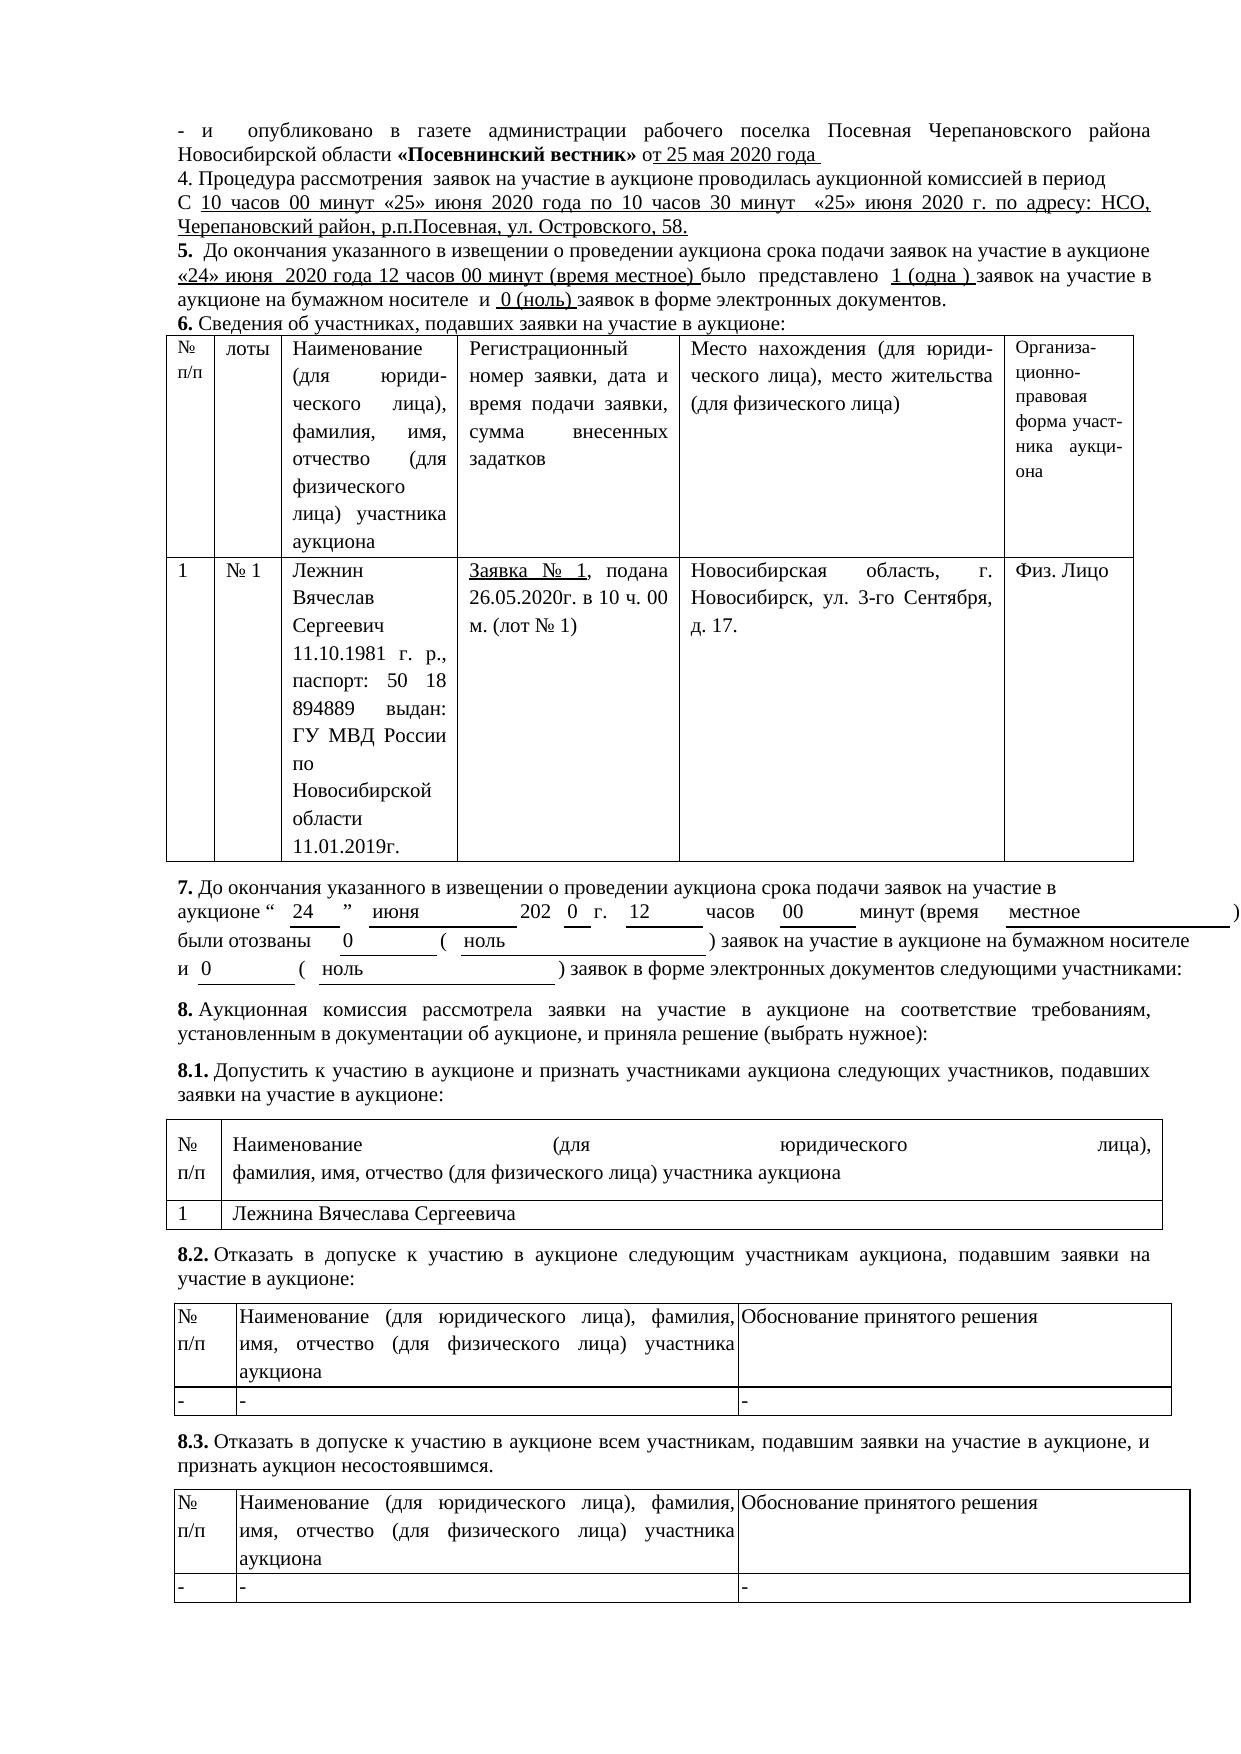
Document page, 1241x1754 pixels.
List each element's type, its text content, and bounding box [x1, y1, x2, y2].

table_cell Заявка № 1, подана 26.05.2020г. в 10 ч. 00 м. (лот № 1) [458, 558, 679, 861]
text 8.1. Допустить к участию в аукционе и признать участниками аукциона следующих участников, подавших заявки на участие в аукционе: [177, 1058, 1152, 1106]
table_cell 1 [167, 1201, 221, 1228]
table_cell - [237, 1388, 738, 1415]
text 8.3. Отказать в допуске к участию в аукционе всем участникам, подавшим заявки на участие в аукционе, и признать аукцион несостоявшимся. [177, 1429, 1152, 1477]
table_header аукционе “ [174, 899, 289, 926]
table_header Обоснование принятого решения [739, 1304, 1171, 1386]
table_header часов [703, 899, 779, 926]
table_header Регистрационный номер заявки, дата и время подачи заявки, сумма внесенных задатков [458, 336, 679, 557]
table_cell - [237, 1574, 738, 1602]
table_cell ( [437, 928, 461, 955]
table_cell Новосибирская область, г. Новосибирск, ул. 3-го Сентября, д. 17. [680, 558, 1004, 861]
table_header 0 [564, 899, 591, 926]
table_cell Лежнина Вячеслава Сергеевича [222, 1201, 1162, 1228]
table_header местное [1006, 899, 1230, 926]
table_header лоты [215, 336, 281, 557]
table_cell 0 [340, 926, 437, 955]
table_cell ) заявок на участие в аукционе на бумажном носителе [706, 926, 1240, 955]
table_header июня [369, 899, 517, 926]
table_header 202 [517, 899, 564, 926]
table_header Место нахождения (для юридического лица), место жительства (для физического лица) [680, 336, 1004, 557]
text 7. До окончания указанного в извещении о проведении аукциона срока подачи заявок на участие в [177, 875, 1152, 899]
table_cell № 1 [215, 558, 281, 861]
table_header 00 [780, 899, 856, 926]
table_cell - [175, 1388, 236, 1415]
text 6. Сведения об участниках, подавших заявки на участие в аукционе: [177, 311, 1152, 335]
table_header № п/п [167, 336, 214, 557]
table_cell Физ. Лицо [1005, 558, 1133, 861]
table_cell и [174, 955, 198, 984]
table_cell 0 [198, 955, 295, 984]
text «24» июня 2020 года 12 часов 00 минут (время местное) было представлено 1 (одна ) заявок на участие в аукционе на бумажном носителе и 0 (ноль) заявок в форме электронных документов. [177, 262, 1152, 311]
table_header Наименование (для юридического лица), фамилия, имя, отчество (для физического лица) участника аукциона [222, 1120, 1162, 1200]
table_header минут (время [856, 899, 1006, 926]
table_cell ноль [319, 955, 555, 984]
table_header № п/п [167, 1120, 221, 1200]
table_cell были отозваны [174, 926, 340, 955]
table_cell ) заявок в форме электронных документов следующими участниками: [555, 955, 1240, 984]
table_header № п/п [175, 1304, 236, 1386]
table_header Организационно-правовая форма участника аукциона [1005, 336, 1133, 557]
table_cell ноль [461, 926, 706, 955]
table_cell ( [295, 955, 319, 984]
text - и опубликовано в газете администрации рабочего поселка Посевная Черепановского района Новосибирской области «Посевнинский вестник» от 25 мая 2020 года [177, 118, 1152, 166]
table_header Наименование (для юридического лица), фамилия, имя, отчество (для физического лица) участника аукциона [237, 1490, 738, 1573]
text 8.2. Отказать в допуске к участию в аукционе следующим участникам аукциона, подавшим заявки на участие в аукционе: [177, 1242, 1152, 1290]
text 4. Процедура рассмотрения заявок на участие в аукционе проводилась аукционной комиссией в период [177, 166, 1152, 190]
table_header Наименование (для юридического лица), фамилия, имя, отчество (для физического лица) участника аукциона [282, 336, 457, 557]
text 8. Аукционная комиссия рассмотрела заявки на участие в аукционе на соответствие требованиям, установленным в документации об аукционе, и приняла решение (выбрать нужное): [177, 997, 1152, 1045]
table_cell 1 [167, 558, 214, 861]
table_header ” [340, 899, 369, 926]
table_header Наименование (для юридического лица), фамилия, имя, отчество (для физического лица) участника аукциона [237, 1304, 738, 1386]
text 5. До окончания указанного в извещении о проведении аукциона срока подачи заявок на участие в аукционе [177, 238, 1152, 262]
text С 10 часов 00 минут «25» июня 2020 года по 10 часов 30 минут «25» июня 2020 г. по адресу: НСО, Черепановский район, р.п.Посевная, ул. Островского, 58. [177, 190, 1152, 238]
table_header 12 [626, 899, 703, 926]
table_cell - [739, 1574, 1189, 1602]
table_header 24 [290, 899, 340, 926]
table_header № п/п [175, 1490, 236, 1573]
table_cell - [739, 1388, 1171, 1415]
table_header г. [591, 899, 626, 926]
table_header Обоснование принятого решения [739, 1490, 1189, 1573]
table_cell Лежнин Вячеслав Сергеевич 11.10.1981 г. р., паспорт: 50 18 894889 выдан: ГУ МВД России по Новосибирской области 11.01.2019г. [282, 558, 457, 861]
table_cell - [175, 1574, 236, 1602]
